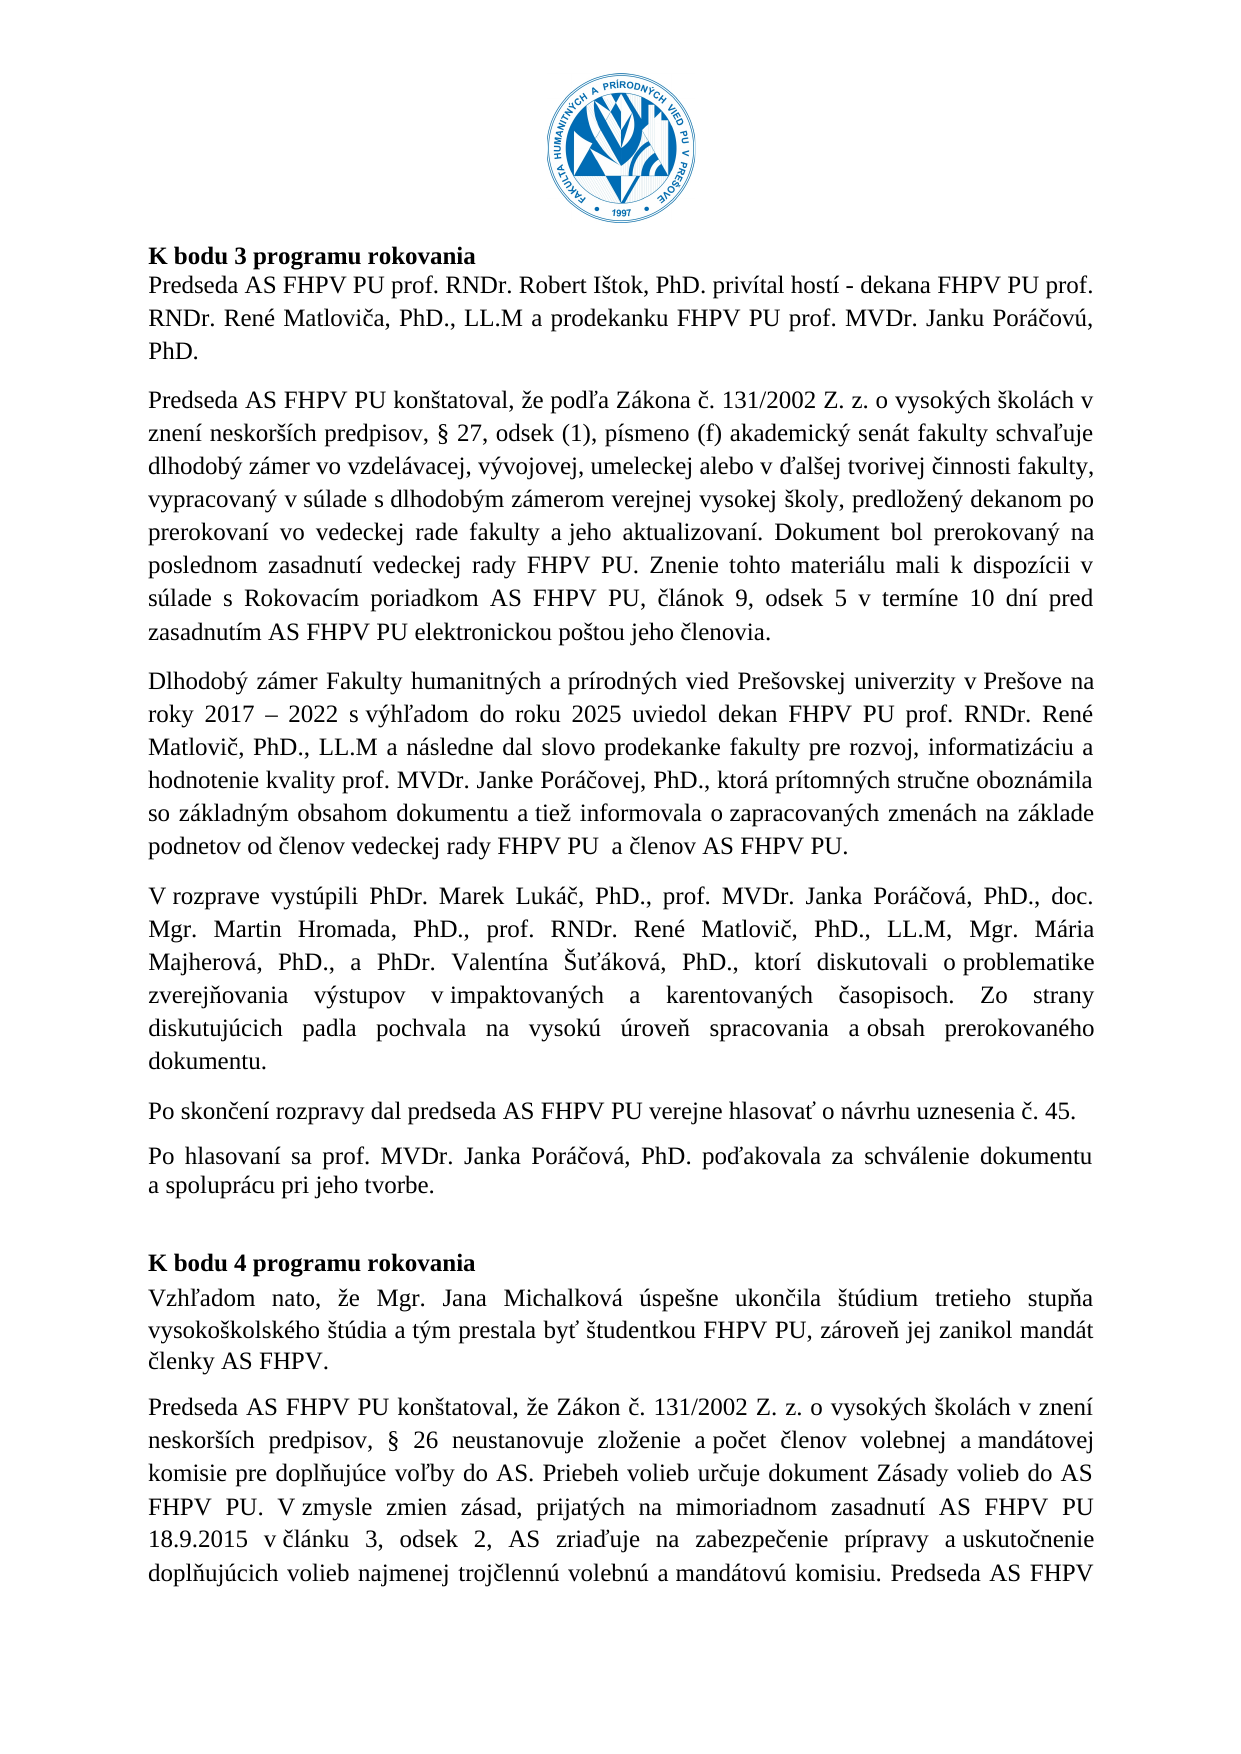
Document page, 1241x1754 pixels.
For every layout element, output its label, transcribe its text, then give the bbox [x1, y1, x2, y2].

text Predseda AS FHPV PU konštatoval, že podľa Zákona č. 131/2002 Z. z. o vysokých školách v znení neskorších predpisov, § 27, odsek (1), písmeno (f) akademický senát fakulty schvaľuje dlhodobý zámer vo vzdelávacej, vývojovej, umeleckej alebo v ďalšej tvorivej činnosti fakulty, vypracovaný v súlade s dlhodobým zámerom verejnej vysokej školy, predložený dekanom po prerokovaní vo vedeckej rade fakulty a jeho aktualizovaní. Dokument bol prerokovaný na poslednom zasadnutí vedeckej rady FHPV PU. Znenie tohto materiálu mali k dispozícii v súlade s Rokovacím poriadkom AS FHPV PU, článok 9, odsek 5 v termíne 10 dní pred zasadnutím AS FHPV PU elektronickou poštou jeho členovia. [148, 385, 1094, 645]
text V rozprave vystúpili PhDr. Marek Lukáč, PhD., prof. MVDr. Janka Poráčová, PhD., doc. Mgr. Martin Hromada, PhD., prof. RNDr. René Matlovič, PhD., LL.M, Mgr. Mária Majherová, PhD., a PhDr. Valentína Šuťáková, PhD., ktorí diskutovali o problematike zverejňovania výstupov v impaktovaných a karentovaných časopisoch. Zo strany diskutujúcich padla pochvala na vysokú úroveň spracovania a obsah prerokovaného dokumentu. [148, 881, 1094, 1075]
text Dlhodobý zámer Fakulty humanitných a prírodných vied Prešovskej univerzity v Prešove na roky 2017 – 2022 s výhľadom do roku 2025 uviedol dekan FHPV PU prof. RNDr. René Matlovič, PhD., LL.M a následne dal slovo prodekanke fakulty pre rozvoj, informatizáciu a hodnotenie kvality prof. MVDr. Janke Poráčovej, PhD., ktorá prítomných stručne oboznámila so základným obsahom dokumentu a tiež informovala o zapracovaných zmenách na základe podnetov od členov vedeckej rady FHPV PU a členov AS FHPV PU. [148, 666, 1094, 860]
text Po skončení rozpravy dal predseda AS FHPV PU verejne hlasovať o návrhu uznesenia č. 45. [148, 1096, 1094, 1124]
text K bodu 4 programu rokovania [148, 1248, 1094, 1277]
text K bodu 3 programu rokovania [148, 241, 1094, 270]
text Vzhľadom nato, že Mgr. Jana Michalková úspešne ukončila štúdium tretieho stupňa vysokoškolského štúdia a tým prestala byť študentkou FHPV PU, zároveň jej zanikol mandát členky AS FHPV. [148, 1281, 1094, 1376]
text Predseda AS FHPV PU prof. RNDr. Robert Ištok, PhD. privítal hostí - dekana FHPV PU prof. RNDr. René Matloviča, PhD., LL.M a prodekanku FHPV PU prof. MVDr. Janku Poráčovú, PhD. [148, 270, 1094, 364]
text Po hlasovaní sa prof. MVDr. Janka Poráčová, PhD. poďakovala za schválenie dokumentu a spoluprácu pri jeho tvorbe. [148, 1141, 1094, 1199]
picture [547, 73, 696, 223]
